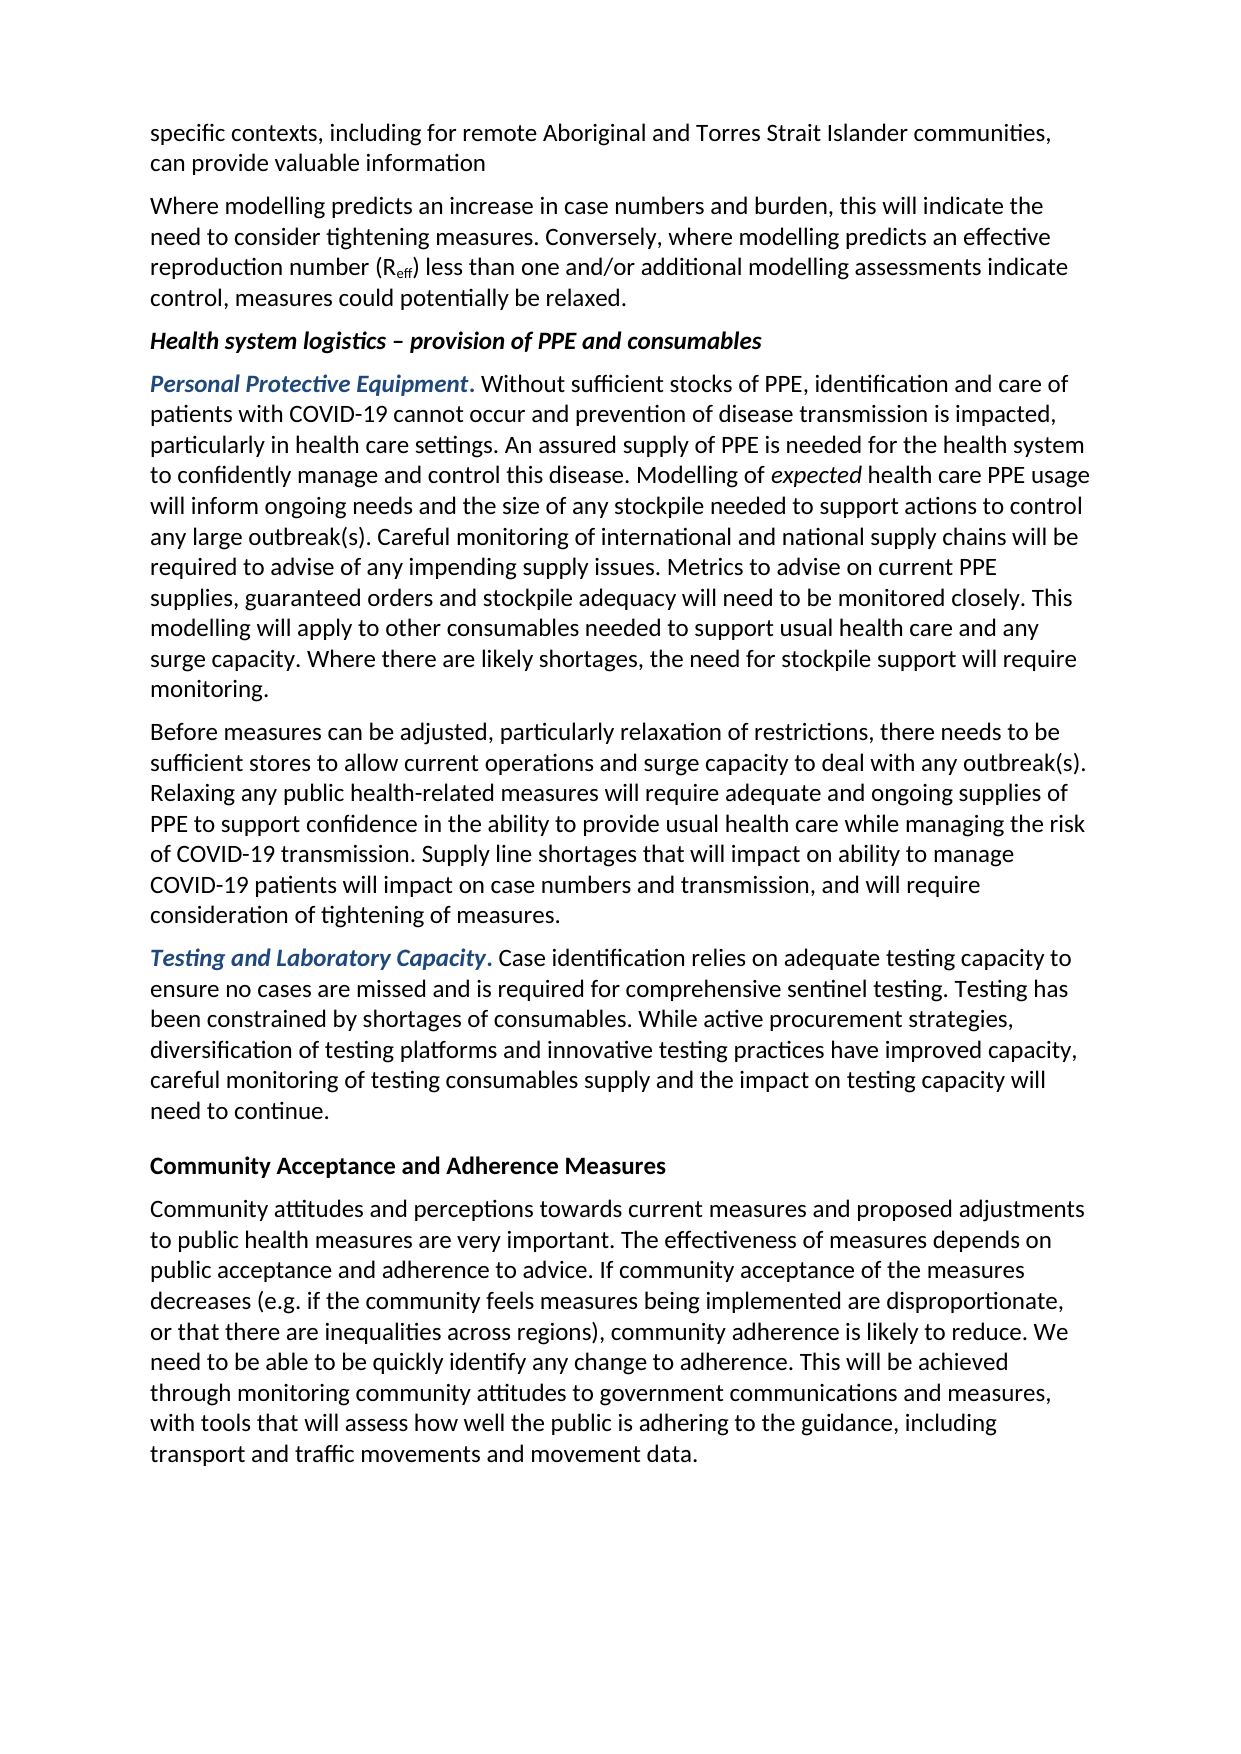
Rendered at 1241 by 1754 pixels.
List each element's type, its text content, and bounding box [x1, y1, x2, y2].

text Testing and Laboratory Capacity. Case identification relies on adequate testing capacity to ensure no cases are missed and is required for comprehensive sentinel testing. Testing has been constrained by shortages of consumables. While active procurement strategies, diversification of testing platforms and innovative testing practices have improved capacity, careful monitoring of testing consumables supply and the impact on testing capacity will need to continue. [150, 942, 1090, 1126]
text Where modelling predicts an increase in case numbers and burden, this will indicate the need to consider tightening measures. Conversely, where modelling predicts an effective reproduction number (Reff) less than one and/or additional modelling assessments indicate control, measures could potentially be relaxed. [150, 190, 1090, 312]
subtitle Community Acceptance and Adherence Measures [150, 1151, 1090, 1181]
text Before measures can be adjusted, particularly relaxation of restrictions, there needs to be sufficient stores to allow current operations and surge capacity to deal with any outbreak(s). Relaxing any public health-related measures will require adequate and ongoing supplies of PPE to support confidence in the ability to provide usual health care while managing the risk of COVID-19 transmission. Supply line shortages that will impact on ability to manage COVID-19 patients will impact on case numbers and transmission, and will require consideration of tightening of measures. [150, 716, 1090, 930]
text Community attitudes and perceptions towards current measures and proposed adjustments to public health measures are very important. The effectiveness of measures depends on public acceptance and adherence to advice. If community acceptance of the measures decreases (e.g. if the community feels measures being implemented are disproportionate, or that there are inequalities across regions), community adherence is likely to reduce. We need to be able to be quickly identify any change to adherence. This will be achieved through monitoring community attitudes to government communications and measures, with tools that will assess how well the public is adhering to the guidance, including transport and traffic movements and movement data. [150, 1193, 1090, 1468]
text Personal Protective Equipment. Without sufficient stocks of PPE, identification and care of patients with COVID-19 cannot occur and prevention of disease transmission is impacted, particularly in health care settings. An assured supply of PPE is needed for the health system to confidently manage and control this disease. Modelling of expected health care PPE usage will inform ongoing needs and the size of any stockpile needed to support actions to control any large outbreak(s). Careful monitoring of international and national supply chains will be required to advise of any impending supply issues. Metrics to advise on current PPE supplies, guaranteed orders and stockpile adequacy will need to be monitored closely. This modelling will apply to other consumables needed to support usual health care and any surge capacity. Where there are likely shortages, the need for stockpile support will require monitoring. [150, 368, 1090, 704]
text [150, 117, 1090, 178]
subtitle Health system logistics – provision of PPE and consumables [150, 325, 1090, 356]
